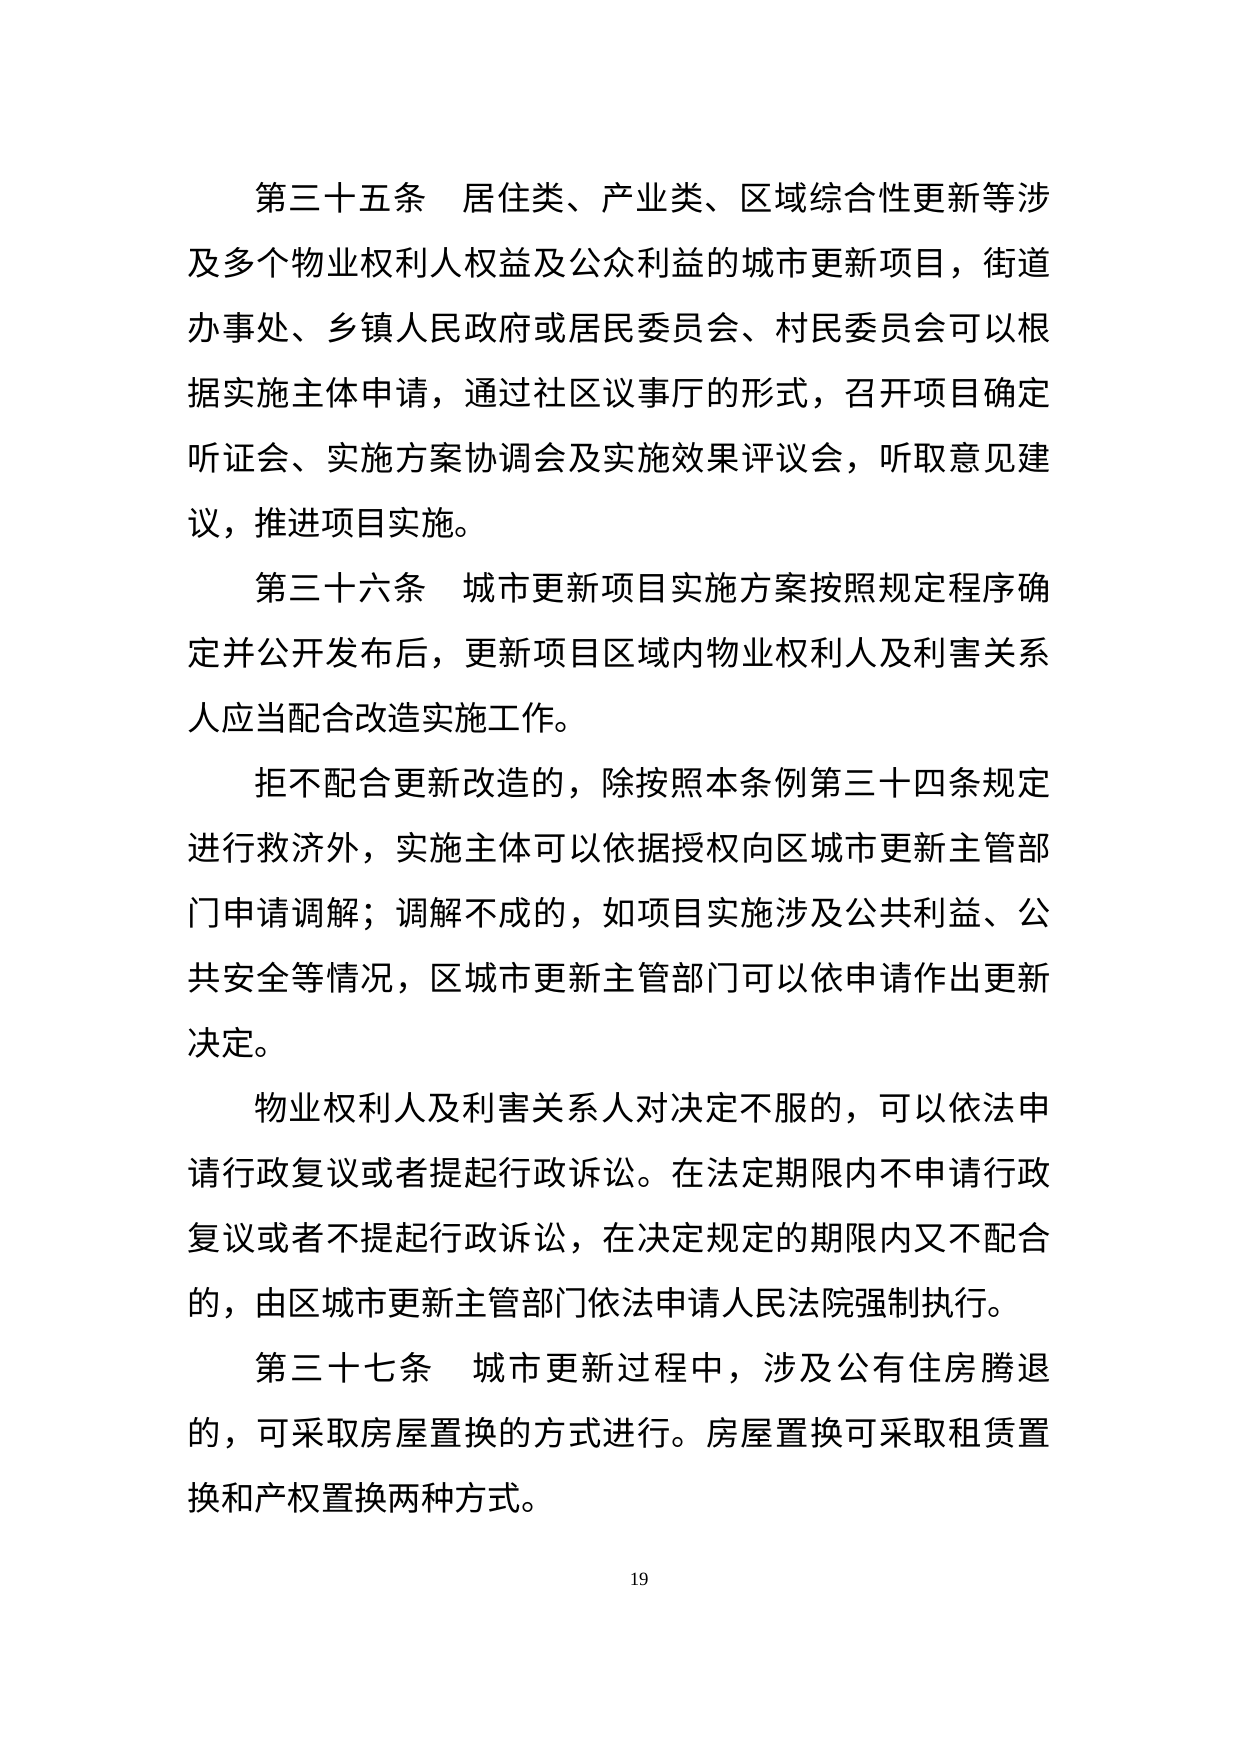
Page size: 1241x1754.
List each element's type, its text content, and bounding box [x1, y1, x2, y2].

text 第三十五条 居住类、产业类、区域综合性更新等涉及多个物业权利人权益及公众利益的城市更新项目，街道办事处、乡镇人民政府或居民委员会、村民委员会可以根据实施主体申请，通过社区议事厅的形式，召开项目确定听证会、实施方案协调会及实施效果评议会，听取意见建议，推进项目实施。 [187, 164, 1053, 554]
text 拒不配合更新改造的，除按照本条例第三十四条规定进行救济外，实施主体可以依据授权向区城市更新主管部门申请调解；调解不成的，如项目实施涉及公共利益、公共安全等情况，区城市更新主管部门可以依申请作出更新决定。 [187, 749, 1053, 1074]
text 物业权利人及利害关系人对决定不服的，可以依法申请行政复议或者提起行政诉讼。在法定期限内不申请行政复议或者不提起行政诉讼，在决定规定的期限内又不配合的，由区城市更新主管部门依法申请人民法院强制执行。 [187, 1074, 1053, 1334]
text 第三十六条 城市更新项目实施方案按照规定程序确定并公开发布后，更新项目区域内物业权利人及利害关系人应当配合改造实施工作。 [187, 554, 1053, 749]
text 第三十七条 城市更新过程中，涉及公有住房腾退的，可采取房屋置换的方式进行。房屋置换可采取租赁置换和产权置换两种方式。 [187, 1334, 1053, 1529]
